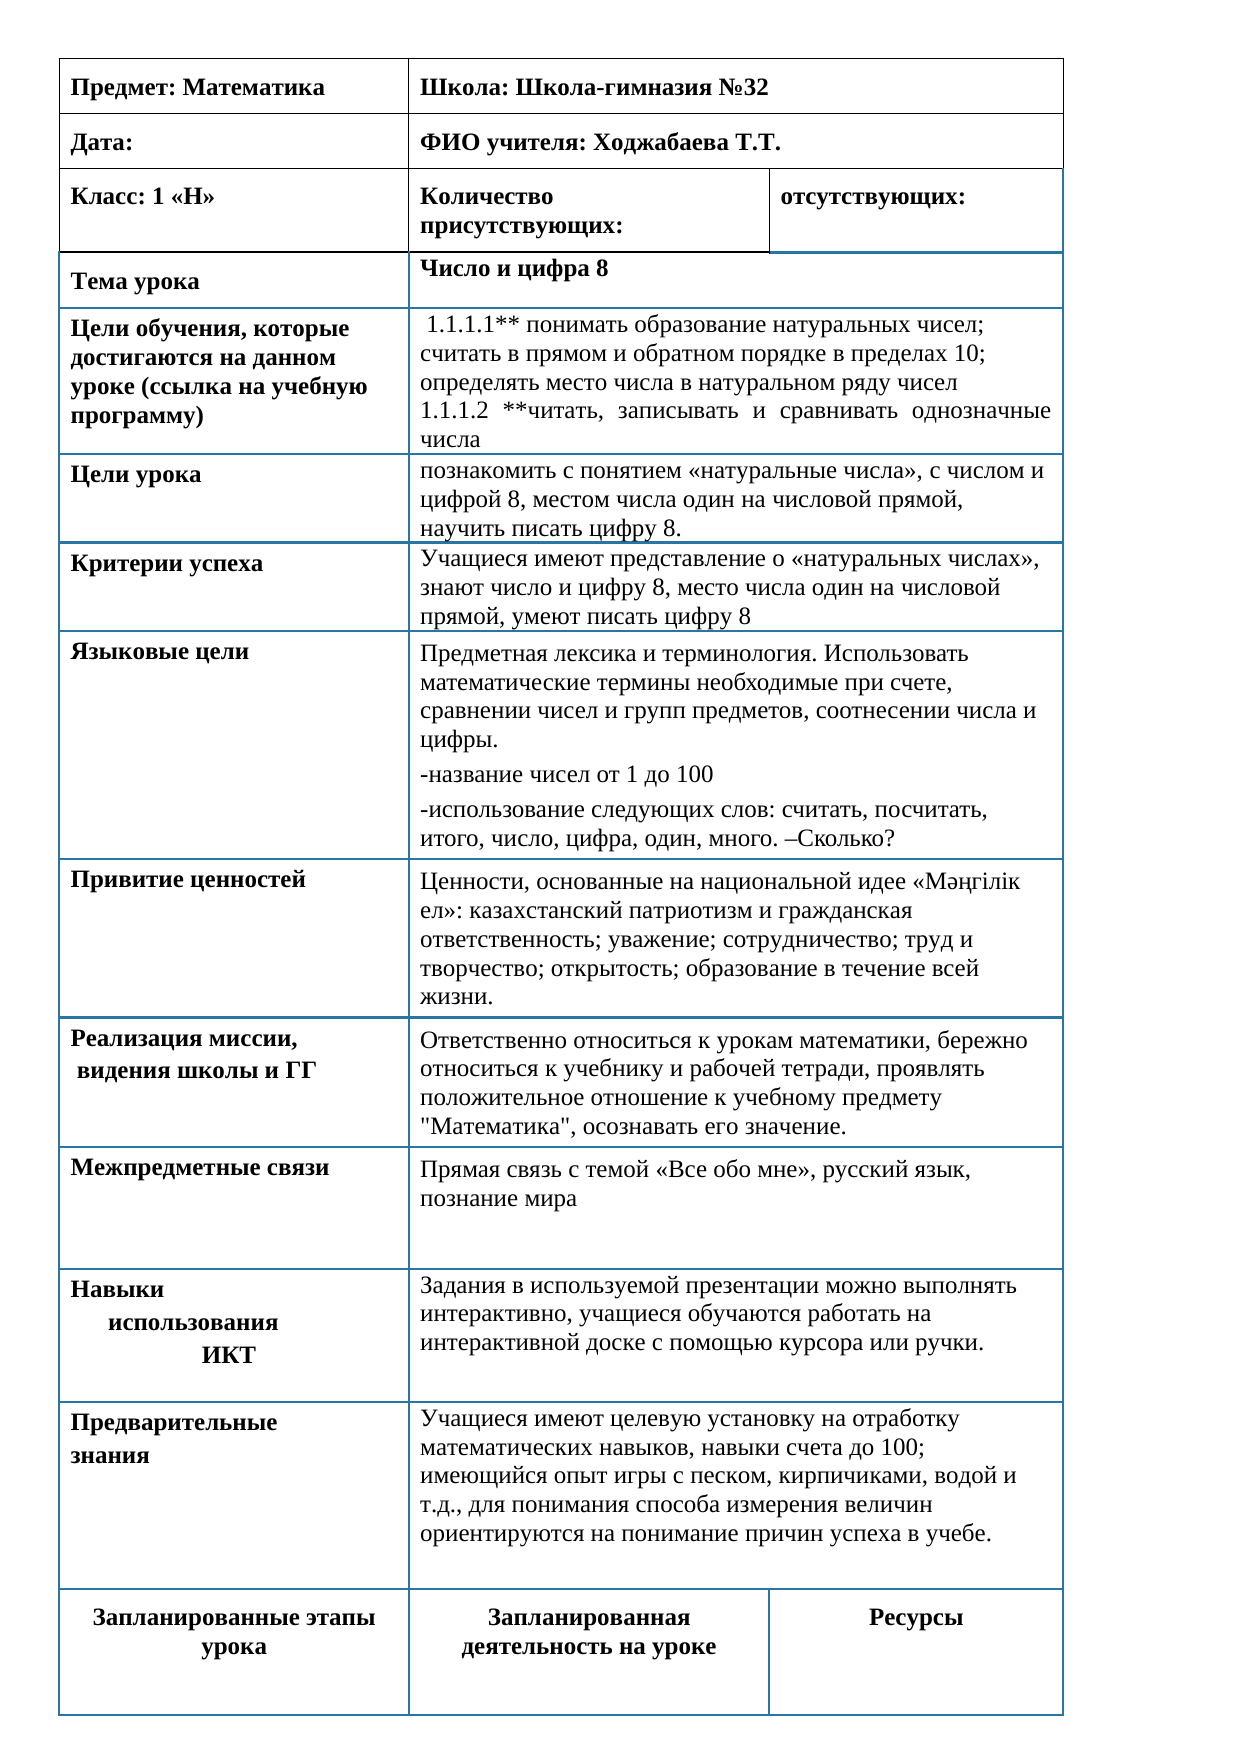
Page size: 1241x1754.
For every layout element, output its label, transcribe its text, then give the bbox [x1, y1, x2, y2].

table_header Школа: Школа-гимназия №32 [409, 59, 1063, 113]
table_cell Тема урока [60, 253, 408, 307]
table_cell Задания в используемой презентации можно выполнять интерактивно, учащиеся обучаются работать на интерактивной доске с помощью курсора или ручки. [410, 1270, 1062, 1401]
table_cell Языковые цели [60, 632, 408, 858]
table_cell Критерии успеха [60, 544, 408, 630]
table_cell Ресурсы [770, 1590, 1062, 1714]
table_cell Ценности, основанные на национальной идее «Мәңгілік ел»: казахстанский патриотизм и гражданская ответственность; уважение; сотрудничество; труд и творчество; открытость; образование в течение всей жизни. [410, 860, 1062, 1016]
table_cell Привитие ценностей [60, 860, 408, 1016]
table_cell Учащиеся имеют целевую установку на отработку математических навыков, навыки счета до 100; имеющийся опыт игры с песком, кирпичиками, водой и т.д., для понимания способа измерения величин ориентируются на понимание причин успеха в учебе. [410, 1403, 1062, 1588]
table_cell Дата: [60, 114, 408, 168]
table_cell Ответственно относиться к урокам математики, бережно относиться к учебнику и рабочей тетради, проявлять положительное отношение к учебному предмету "Математика", осознавать его значение. [410, 1019, 1062, 1146]
table_cell Предметная лексика и терминология. Использовать математические термины необходимые при счете, сравнении чисел и групп предметов, соотнесении числа и цифры. -название чисел от 1 до 100 -использование следующих слов: считать, посчитать, итого, число, цифра, один, много. –Сколько? [410, 632, 1062, 858]
table_cell ФИО учителя: Ходжабаева Т.Т. [409, 114, 1063, 168]
table_cell Предварительные знания [60, 1403, 408, 1588]
table_cell Реализация миссии, видения школы и ГГ [60, 1019, 408, 1146]
table_cell Прямая связь с темой «Все обо мне», русский язык, познание мира [410, 1148, 1062, 1268]
table_cell отсутствующих: [770, 169, 1062, 251]
table_cell 1.1.1.1** понимать образование натуральных чисел; считать в прямом и обратном порядке в пределах 10; определять место числа в натуральном ряду чисел 1.1.1.2 **читать, записывать и сравнивать однозначные числа [410, 309, 1062, 453]
table_cell Навыки использования ИКТ [60, 1270, 408, 1401]
table_header Предмет: Математика [60, 59, 408, 113]
table_cell Запланированная деятельность на уроке [410, 1590, 768, 1714]
table_cell Число и цифра 8 [410, 253, 1062, 307]
table_cell Цели урока [60, 455, 408, 541]
table_cell познакомить с понятием «натуральные числа», с числом и цифрой 8, местом числа один на числовой прямой, научить писать цифру 8. [410, 455, 1062, 541]
table_cell Запланированные этапы урока [60, 1590, 408, 1714]
table_cell Количество присутствующих: [409, 169, 769, 251]
table_cell Цели обучения, которые достигаются на данном уроке (ссылка на учебную программу) [60, 309, 408, 453]
table_cell Учащиеся имеют представление о «натуральных числах», знают число и цифру 8, место числа один на числовой прямой, умеют писать цифру 8 [410, 544, 1062, 630]
table_cell Класс: 1 «Н» [60, 169, 408, 251]
table_cell Межпредметные связи [60, 1148, 408, 1268]
